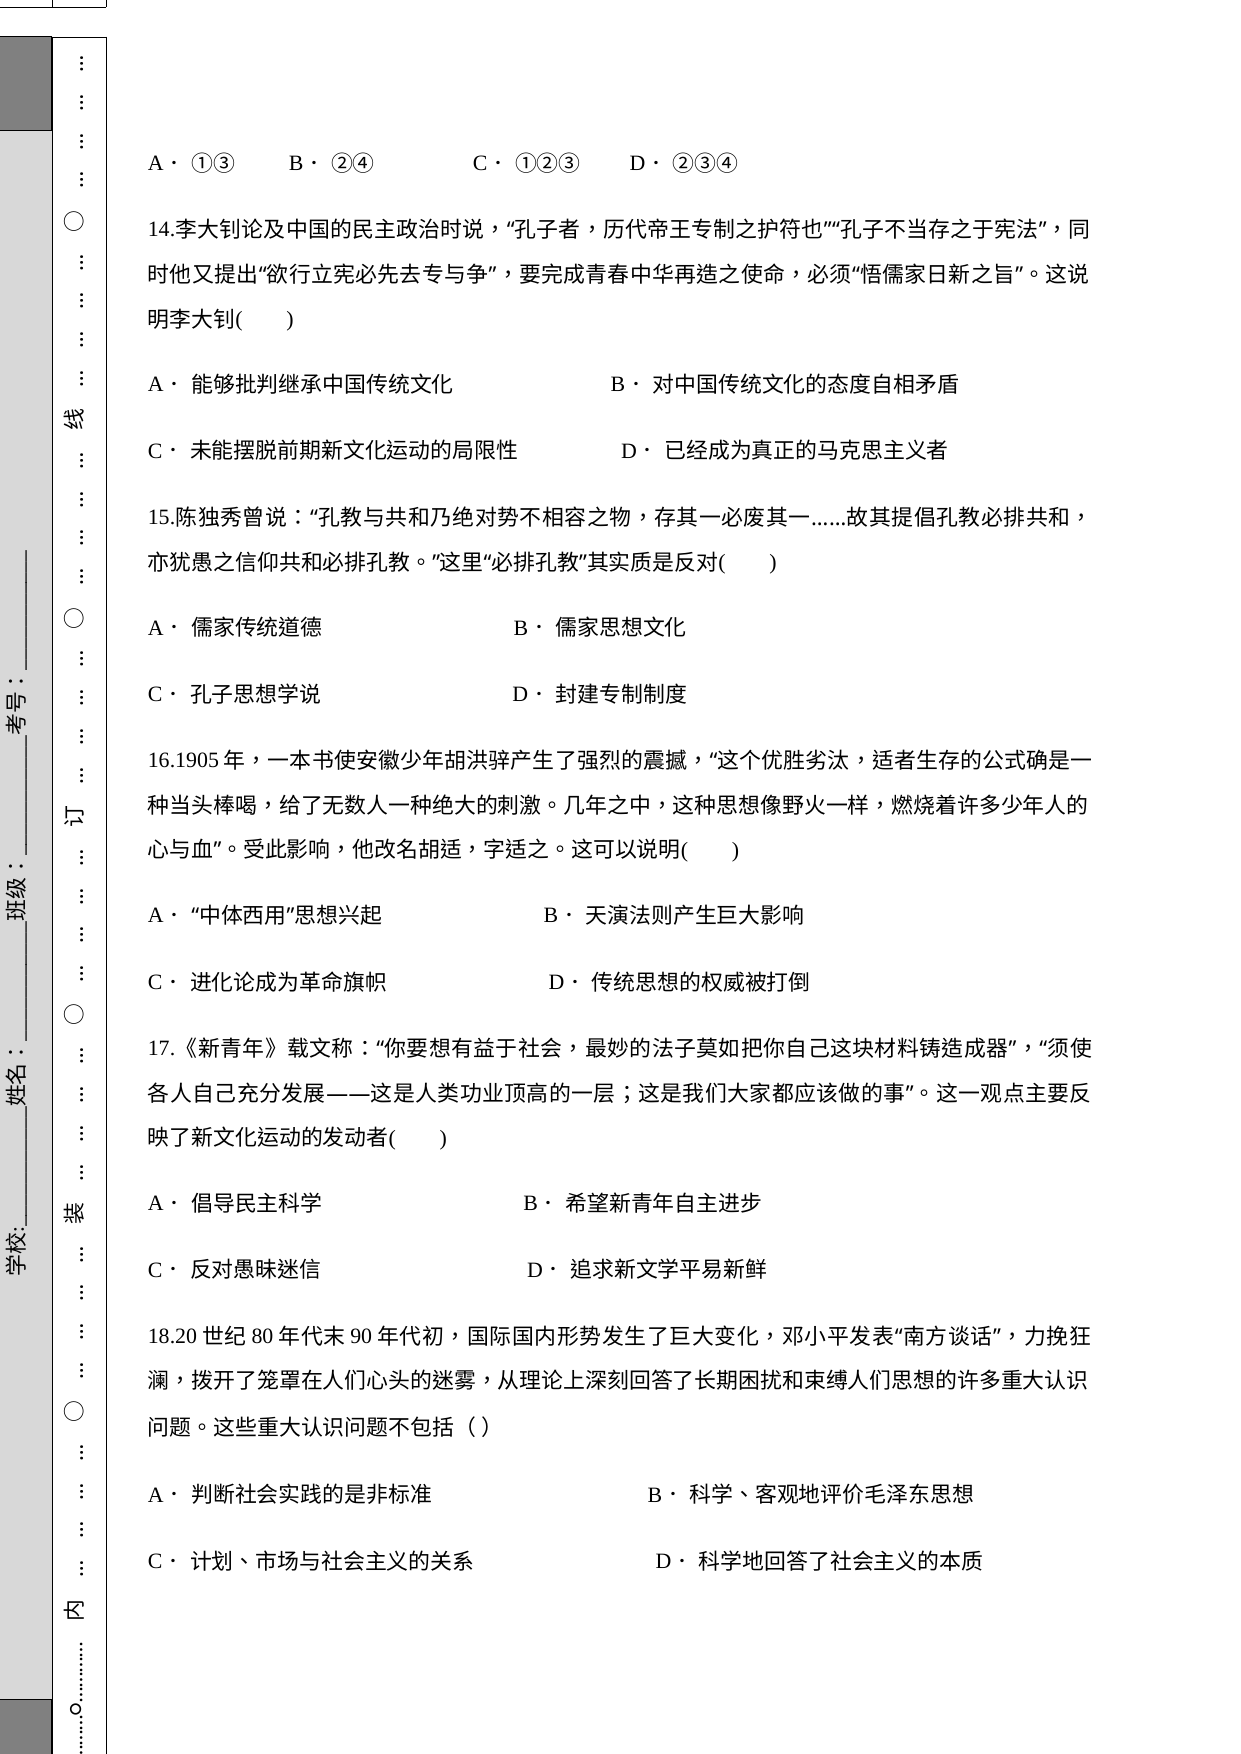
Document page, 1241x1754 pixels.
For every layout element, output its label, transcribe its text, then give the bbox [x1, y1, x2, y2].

text C． 孔子思想学说 D． 封建专制制度 [148, 679, 1092, 708]
text A． 倡导民主科学 B． 希望新青年自主进步 [148, 1188, 1092, 1218]
text A． 能够批判继承中国传统文化 B． 对中国传统文化的态度自相矛盾 [148, 369, 1092, 399]
text C． 进化论成为革命旗帜 D． 传统思想的权威被打倒 [148, 966, 1092, 996]
text 17.《新青年》载文称：“你要想有益于社会，最妙的法子莫如把你自己这块材料铸造成器”，“须使各人自己充分发展——这是人类功业顶高的一层；这是我们大家都应该做的事”。这一观点主要反映了新文化运动的发动者( ) [148, 1033, 1092, 1152]
text A． ①③ B． ②④ C． ①②③ D． ②③④ [148, 148, 1092, 177]
text 15.陈独秀曾说：“孔教与共和乃绝对势不相容之物，存其一必废其一……故其提倡孔教必排共和，亦犹愚之信仰共和必排孔教。”这里“必排孔教”其实质是反对( ) [148, 502, 1092, 576]
text 14.李大钊论及中国的民主政治时说，“孔子者，历代帝王专制之护符也”“孔子不当存之于宪法”，同时他又提出“欲行立宪必先去专与争”，要完成青春中华再造之使命，必须“悟儒家日新之旨”。这说明李大钊( ) [148, 214, 1092, 333]
text A． 儒家传统道德 B． 儒家思想文化 [148, 612, 1092, 642]
text A． “中体西用”思想兴起 B． 天演法则产生巨大影响 [148, 900, 1092, 930]
text C． 计划、市场与社会主义的关系 D． 科学地回答了社会主义的本质 [148, 1546, 1092, 1576]
text A． 判断社会实践的是非标准 B． 科学、客观地评价毛泽东思想 [148, 1479, 1092, 1509]
text 16.1905年，一本书使安徽少年胡洪骍产生了强烈的震撼，“这个优胜劣汰，适者生存的公式确是一种当头棒喝，给了无数人一种绝大的刺激。几年之中，这种思想像野火一样，燃烧着许多少年人的心与血”。受此影响，他改名胡适，字适之。这可以说明( ) [148, 745, 1092, 864]
text 18.20世纪80年代末90年代初，国际国内形势发生了巨大变化，邓小平发表“南方谈话”，力挽狂澜，拨开了笼罩在人们心头的迷雾，从理论上深刻回答了长期困扰和束缚人们思想的许多重大认识问题。这些重大认识问题不包括（ ） [148, 1321, 1092, 1443]
text C． 未能摆脱前期新文化运动的局限性 D． 已经成为真正的马克思主义者 [148, 436, 1092, 465]
text C． 反对愚昧迷信 D． 追求新文学平易新鲜 [148, 1254, 1092, 1284]
